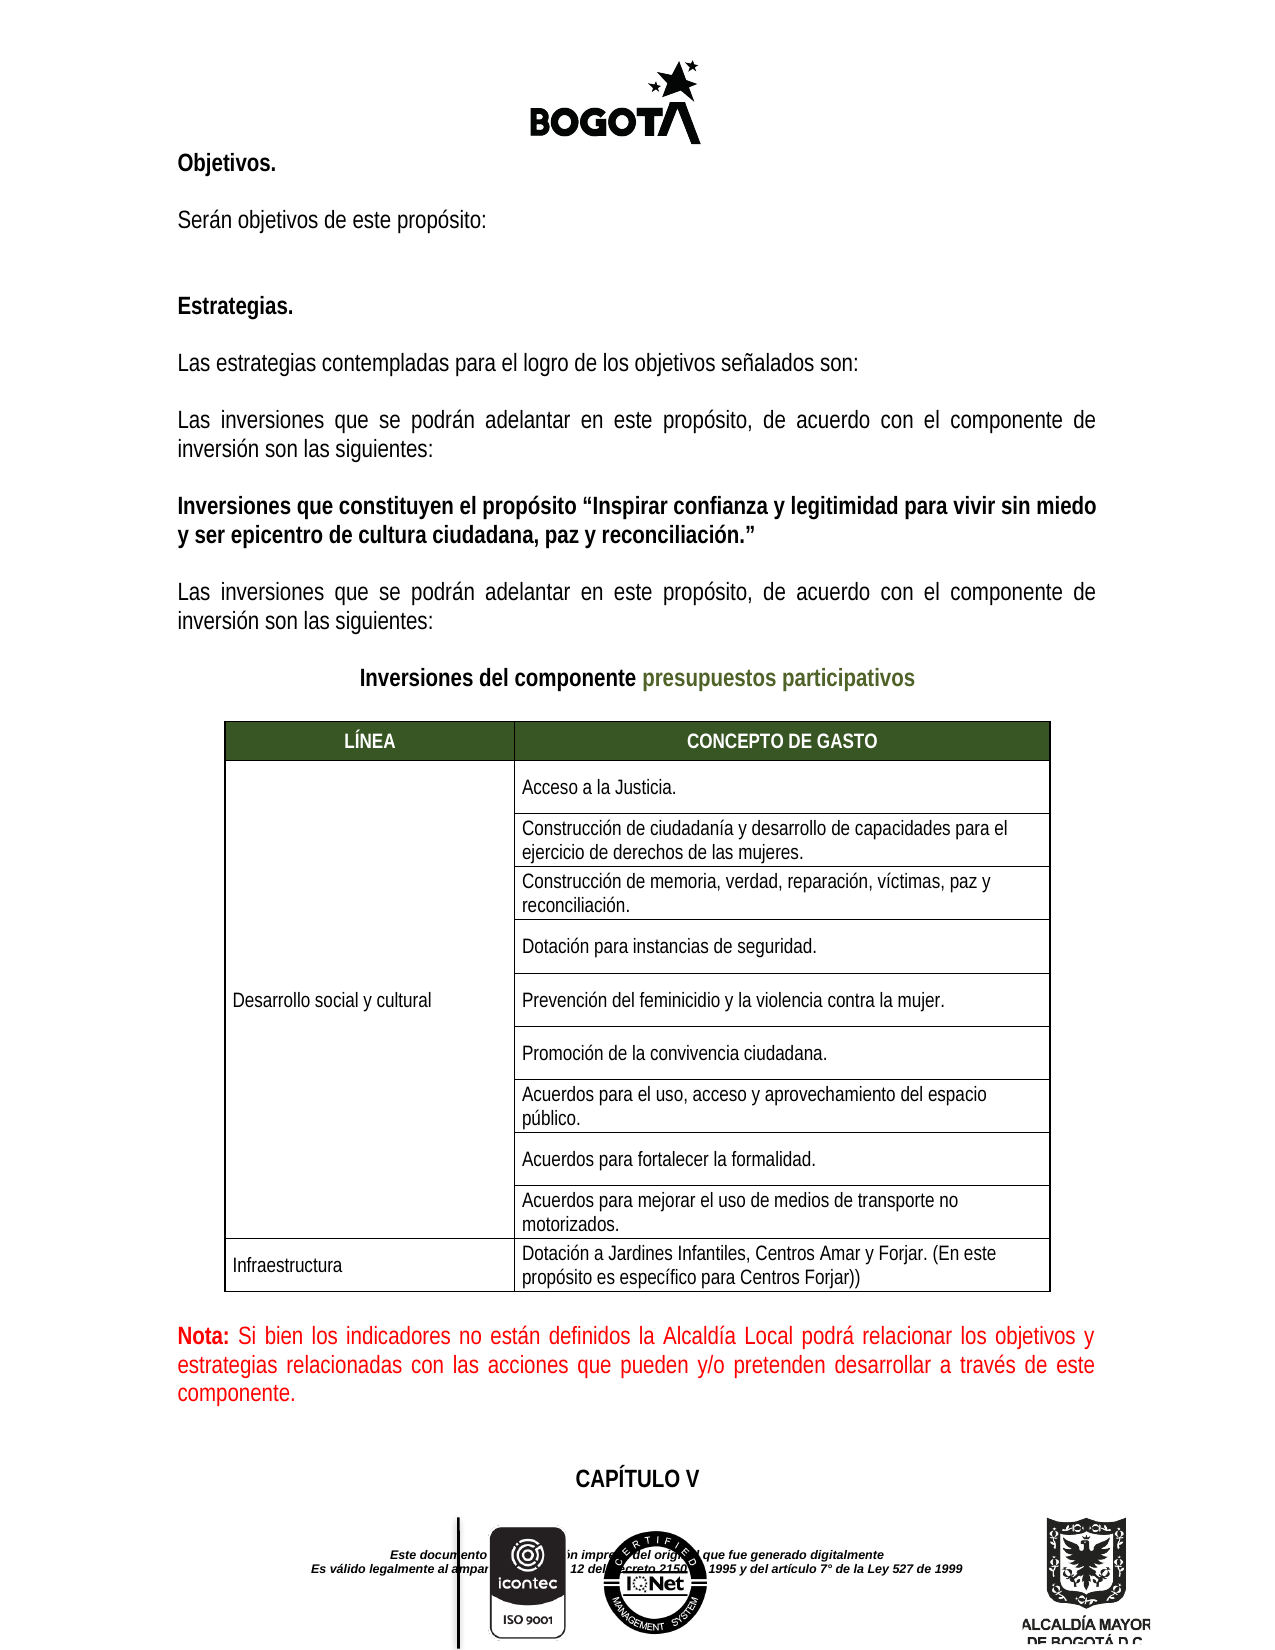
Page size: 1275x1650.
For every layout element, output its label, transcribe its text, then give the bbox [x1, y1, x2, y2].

text Estrategias. [177, 291, 1098, 319]
text Nota: Si bien los indicadores no están definidos la Alcaldía Local podrá relacionar los objetivos y estrategias relacionadas con las acciones que pueden y/o pretenden desarrollar a través de este componente. [177, 1321, 1098, 1407]
text CAPÍTULO V [177, 1464, 1098, 1493]
table_cell Acceso a la Justicia. [515, 761, 1049, 813]
table_cell Desarrollo social y cultural [226, 761, 514, 1238]
picture [1021, 1517, 1150, 1643]
text Serán objetivos de este propósito: [177, 205, 1098, 233]
table_cell Infraestructura [226, 1239, 514, 1291]
table_cell Acuerdos para el uso, acceso y aprovechamiento del espacio público. [515, 1080, 1049, 1132]
picture [477, 1516, 573, 1646]
text Objetivos. [177, 148, 1098, 176]
text Inversiones del componente presupuestos participativos [177, 663, 1098, 692]
text Las estrategias contempladas para el logro de los objetivos señalados son: [177, 348, 1098, 377]
picture [529, 59, 713, 148]
table_cell Dotación para instancias de seguridad. [515, 920, 1049, 972]
table_cell Prevención del feminicidio y la violencia contra la mujer. [515, 974, 1049, 1026]
table_cell Promoción de la convivencia ciudadana. [515, 1027, 1049, 1079]
table_cell Dotación a Jardines Infantiles, Centros Amar y Forjar. (En este propósito es específico para Centros Forjar)) [515, 1239, 1049, 1291]
table_cell Acuerdos para fortalecer la formalidad. [515, 1133, 1049, 1185]
text Inversiones que constituyen el propósito “Inspirar confianza y legitimidad para vivir sin miedo y ser epicentro de cultura ciudadana, paz y reconciliación.” [177, 491, 1098, 549]
table_cell Construcción de memoria, verdad, reparación, víctimas, paz y reconciliación. [515, 867, 1049, 919]
text Las inversiones que se podrán adelantar en este propósito, de acuerdo con el componente de inversión son las siguientes: [177, 577, 1098, 634]
text Las inversiones que se podrán adelantar en este propósito, de acuerdo con el componente de inversión son las siguientes: [177, 405, 1098, 463]
table_header CONCEPTO DE GASTO [515, 722, 1049, 760]
table_header LÍNEA [226, 722, 514, 760]
table_cell Construcción de ciudadanía y desarrollo de capacidades para el ejercicio de derechos de las mujeres. [515, 814, 1049, 866]
table_cell Acuerdos para mejorar el uso de medios de transporte no motorizados. [515, 1186, 1049, 1238]
picture [592, 1520, 714, 1642]
